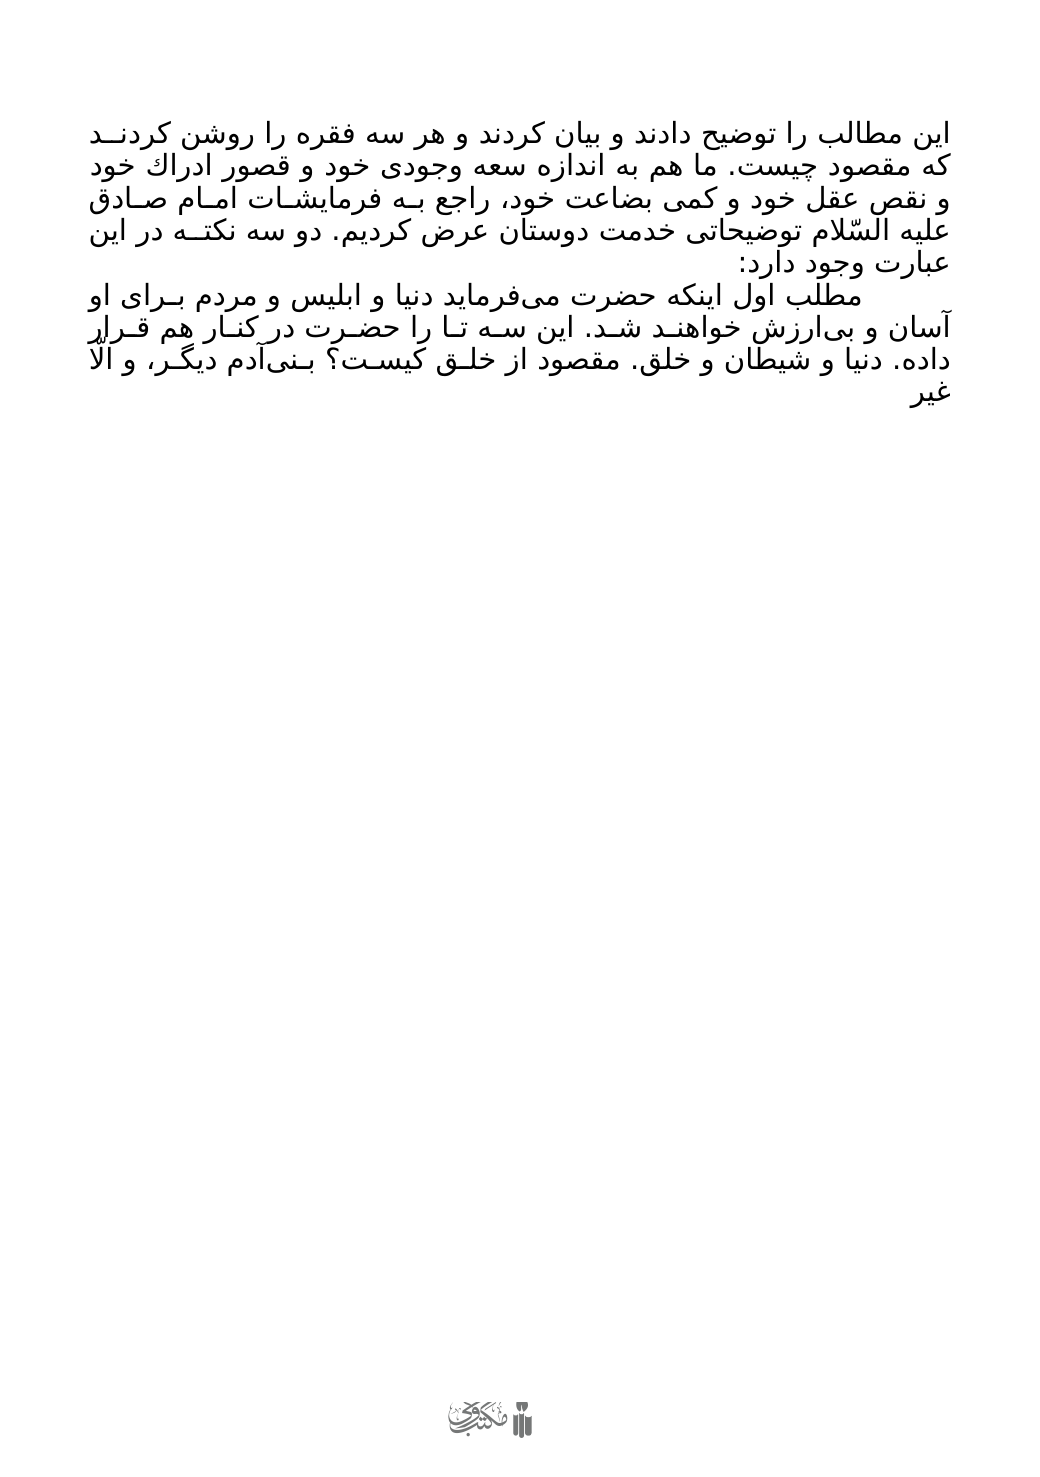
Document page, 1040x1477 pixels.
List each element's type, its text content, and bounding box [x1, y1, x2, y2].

text مطلب اول اینكه حضرت می‌فرماید دنیا و ابلیس و مردم برای او آسان و بی‌ارزش خواهند شد. این سه تا را حضرت در كنار هم قرار داده. دنیا و شیطان و خلق. مقصود از خلق كیست؟ بنی‌آدم دیگر، و الّا غیر [89, 279, 951, 408]
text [89, 118, 951, 279]
picture [443, 1402, 537, 1438]
